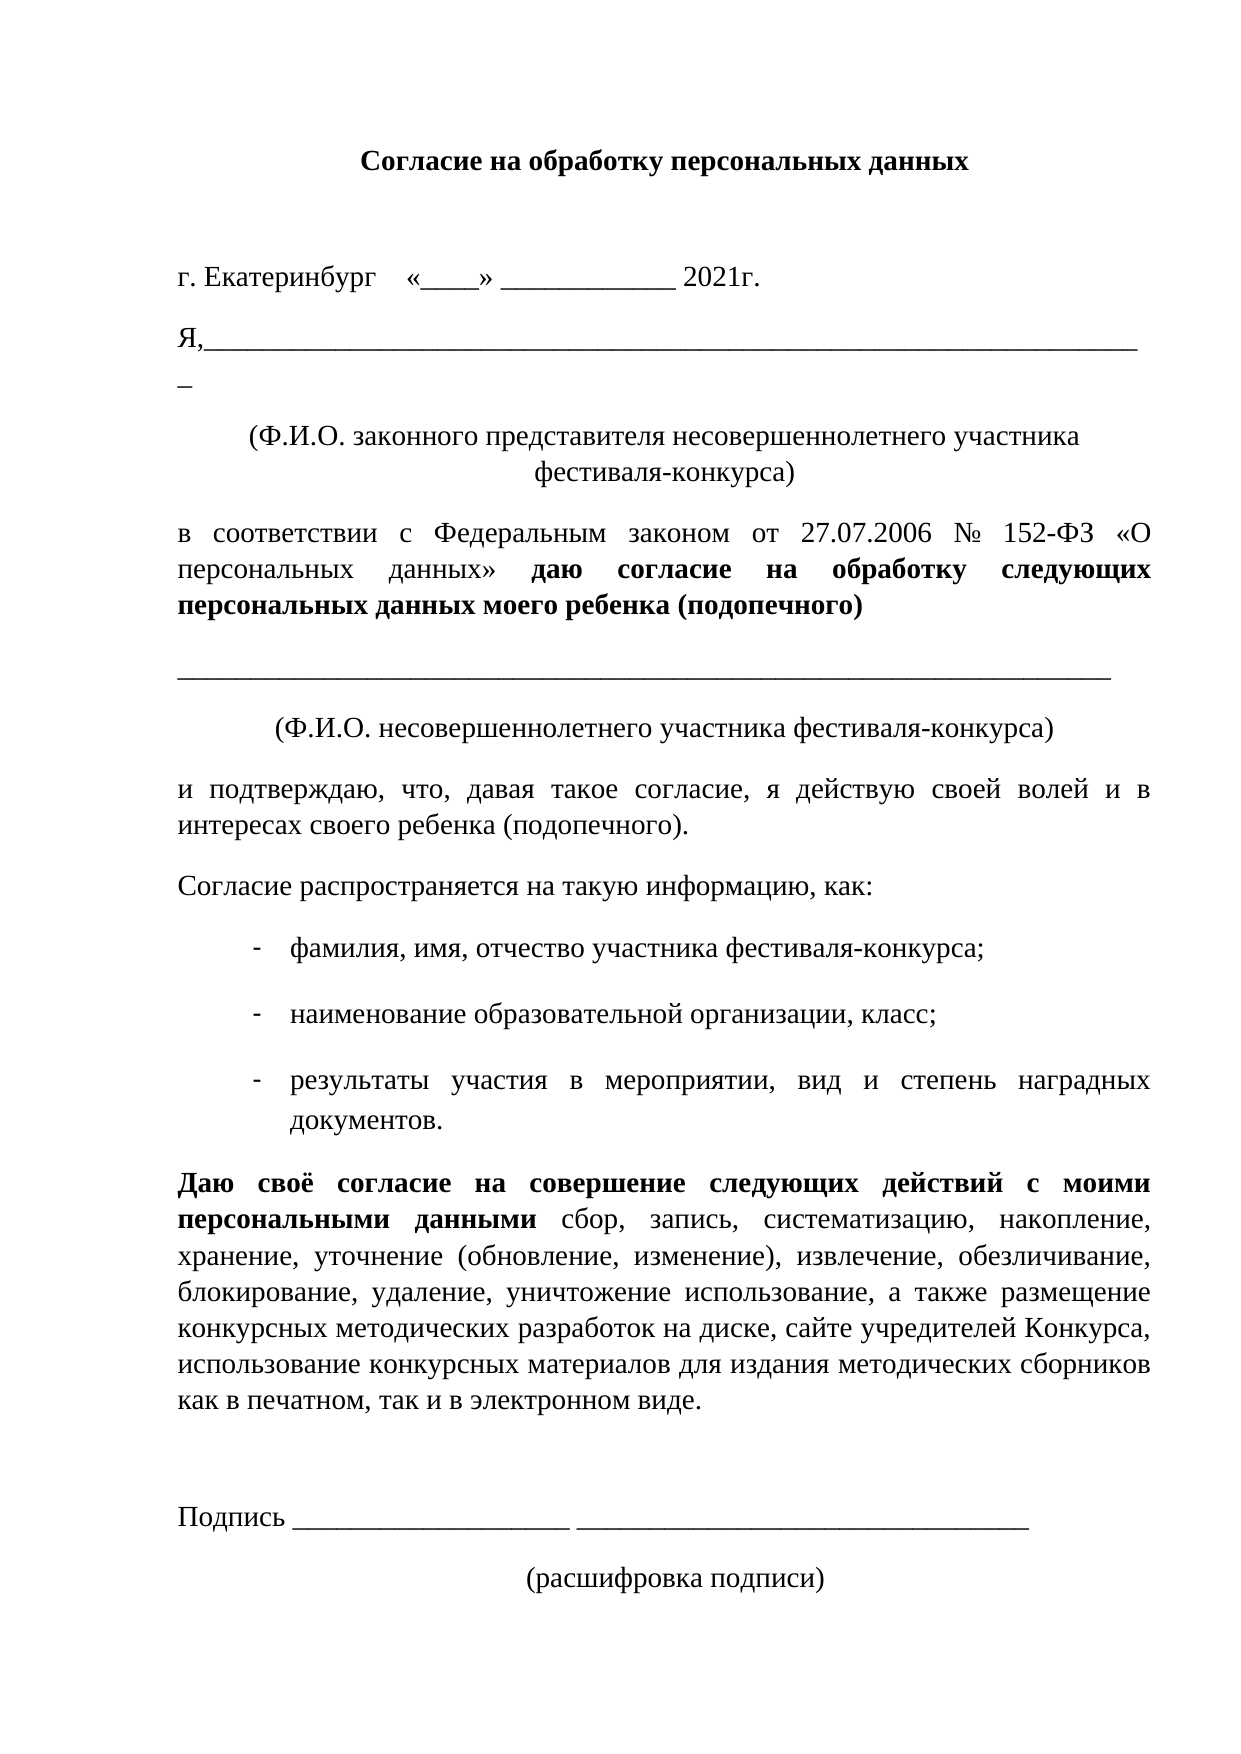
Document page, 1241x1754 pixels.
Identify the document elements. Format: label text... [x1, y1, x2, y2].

text Согласие распространяется на такую информацию, как: [177, 868, 1152, 902]
text Согласие на обработку персональных данных [177, 143, 1152, 177]
text в соответствии с Федеральным законом от 27.07.2006 № 152-ФЗ «О персональных данных» даю согласие на обработку следующих персональных данных моего ребенка (подопечного) [177, 515, 1152, 621]
text - фамилия, имя, отчество участника фестиваля-конкурса; [252, 929, 1152, 965]
text Я,_________________________________________________________________ [177, 321, 1152, 390]
text (Ф.И.О. законного представителя несовершеннолетнего участника фестиваля-конкурса) [177, 418, 1152, 488]
text (Ф.И.О. несовершеннолетнего участника фестиваля-конкурса) [177, 710, 1152, 743]
text г. Екатеринбург «____» ____________ 2021г. [177, 259, 1152, 293]
text ________________________________________________________________ [177, 649, 1152, 682]
text Подпись ___________________ _______________________________ [177, 1499, 1152, 1532]
text - наименование образовательной организации, класс; [252, 995, 1152, 1031]
text Даю своё согласие на совершение следующих действий с моими персональными данными сбор, запись, систематизацию, накопление, хранение, уточнение (обновление, изменение), извлечение, обезличивание, блокирование, удаление, уничтожение использование, а также размещение конкурсных методических разработок на диске, сайте учредителей Конкурса, использование конкурсных материалов для издания методических сборников как в печатном, так и в электронном виде. [177, 1165, 1152, 1416]
text (расшифровка подписи) [177, 1560, 1152, 1593]
text - результаты участия в мероприятии, вид и степень наградных документов. [252, 1061, 1152, 1135]
text и подтверждаю, что, давая такое согласие, я действую своей волей и в интересах своего ребенка (подопечного). [177, 771, 1152, 841]
